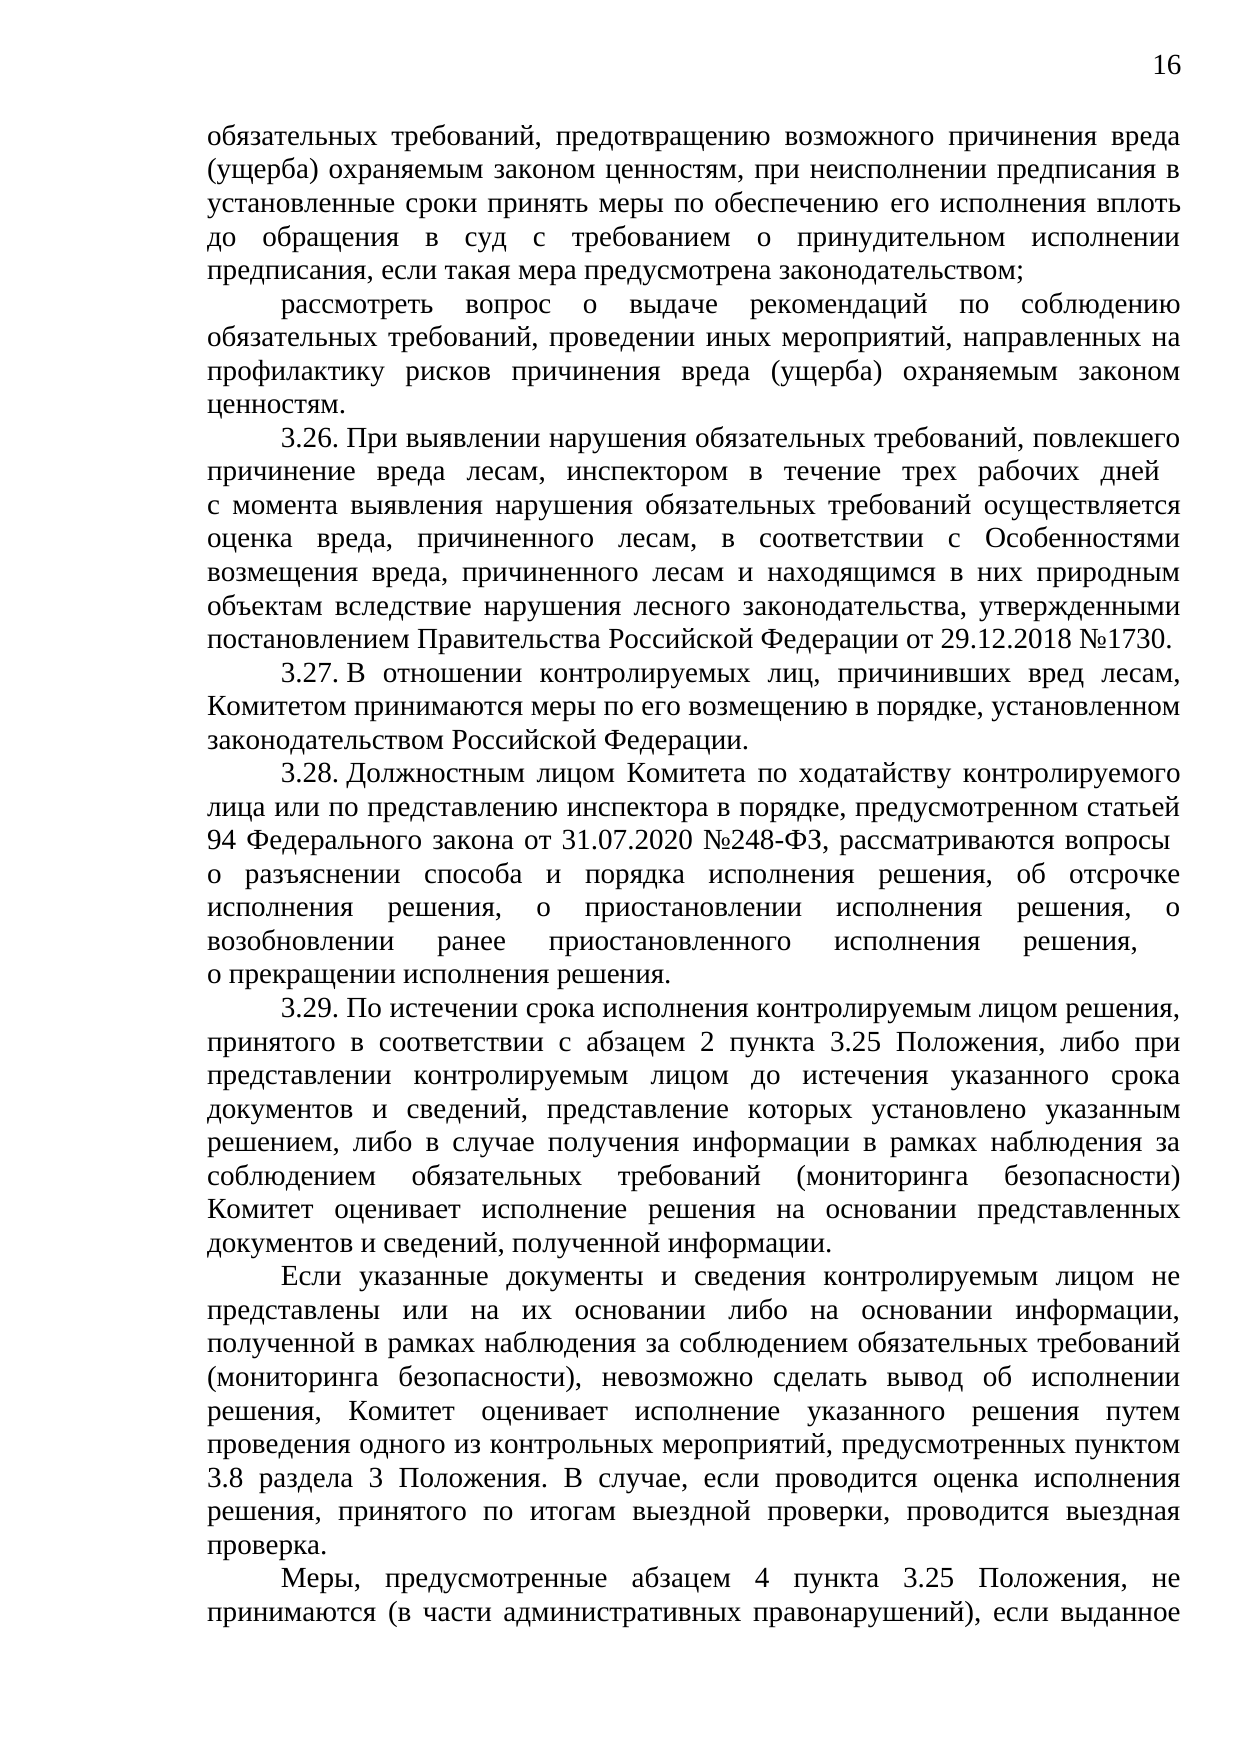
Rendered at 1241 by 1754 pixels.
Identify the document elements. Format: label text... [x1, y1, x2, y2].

text рассмотреть вопрос о выдаче рекомендаций по соблюдению обязательных требований, проведении иных мероприятий, направленных на профилактику рисков причинения вреда (ущерба) охраняемым законом ценностям. [207, 286, 1181, 420]
text 3.28. Должностным лицом Комитета по ходатайству контролируемого лица или по представлению инспектора в порядке, предусмотренном статьей 94 Федерального закона от 31.07.2020 №248-ФЗ, рассматриваются вопросы о разъяснении способа и порядка исполнения решения, об отсрочке исполнения решения, о приостановлении исполнения решения, о возобновлении ранее приостановленного исполнения решения, о прекращении исполнения решения. [207, 755, 1181, 990]
text 3.27. В отношении контролируемых лиц, причинивших вред лесам, Комитетом принимаются меры по его возмещению в порядке, установленном законодательством Российской Федерации. [207, 655, 1181, 755]
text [207, 118, 1181, 286]
text 3.29. По истечении срока исполнения контролируемым лицом решения, принятого в соответствии с абзацем 2 пункта 3.25 Положения, либо при представлении контролируемым лицом до истечения указанного срока документов и сведений, представление которых установлено указанным решением, либо в случае получения информации в рамках наблюдения за соблюдением обязательных требований (мониторинга безопасности) Комитет оценивает исполнение решения на основании представленных документов и сведений, полученной информации. [207, 990, 1181, 1258]
text 3.26. При выявлении нарушения обязательных требований, повлекшего причинение вреда лесам, инспектором в течение трех рабочих дней с момента выявления нарушения обязательных требований осуществляется оценка вреда, причиненного лесам, в соответствии с Особенностями возмещения вреда, причиненного лесам и находящимся в них природным объектам вследствие нарушения лесного законодательства, утвержденными постановлением Правительства Российской Федерации от 29.12.2018 №1730. [207, 420, 1181, 655]
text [207, 1560, 1181, 1627]
text Если указанные документы и сведения контролируемым лицом не представлены или на их основании либо на основании информации, полученной в рамках наблюдения за соблюдением обязательных требований (мониторинга безопасности), невозможно сделать вывод об исполнении решения, Комитет оценивает исполнение указанного решения путем проведения одного из контрольных мероприятий, предусмотренных пунктом 3.8 раздела 3 Положения. В случае, если проводится оценка исполнения решения, принятого по итогам выездной проверки, проводится выездная проверка. [207, 1258, 1181, 1560]
